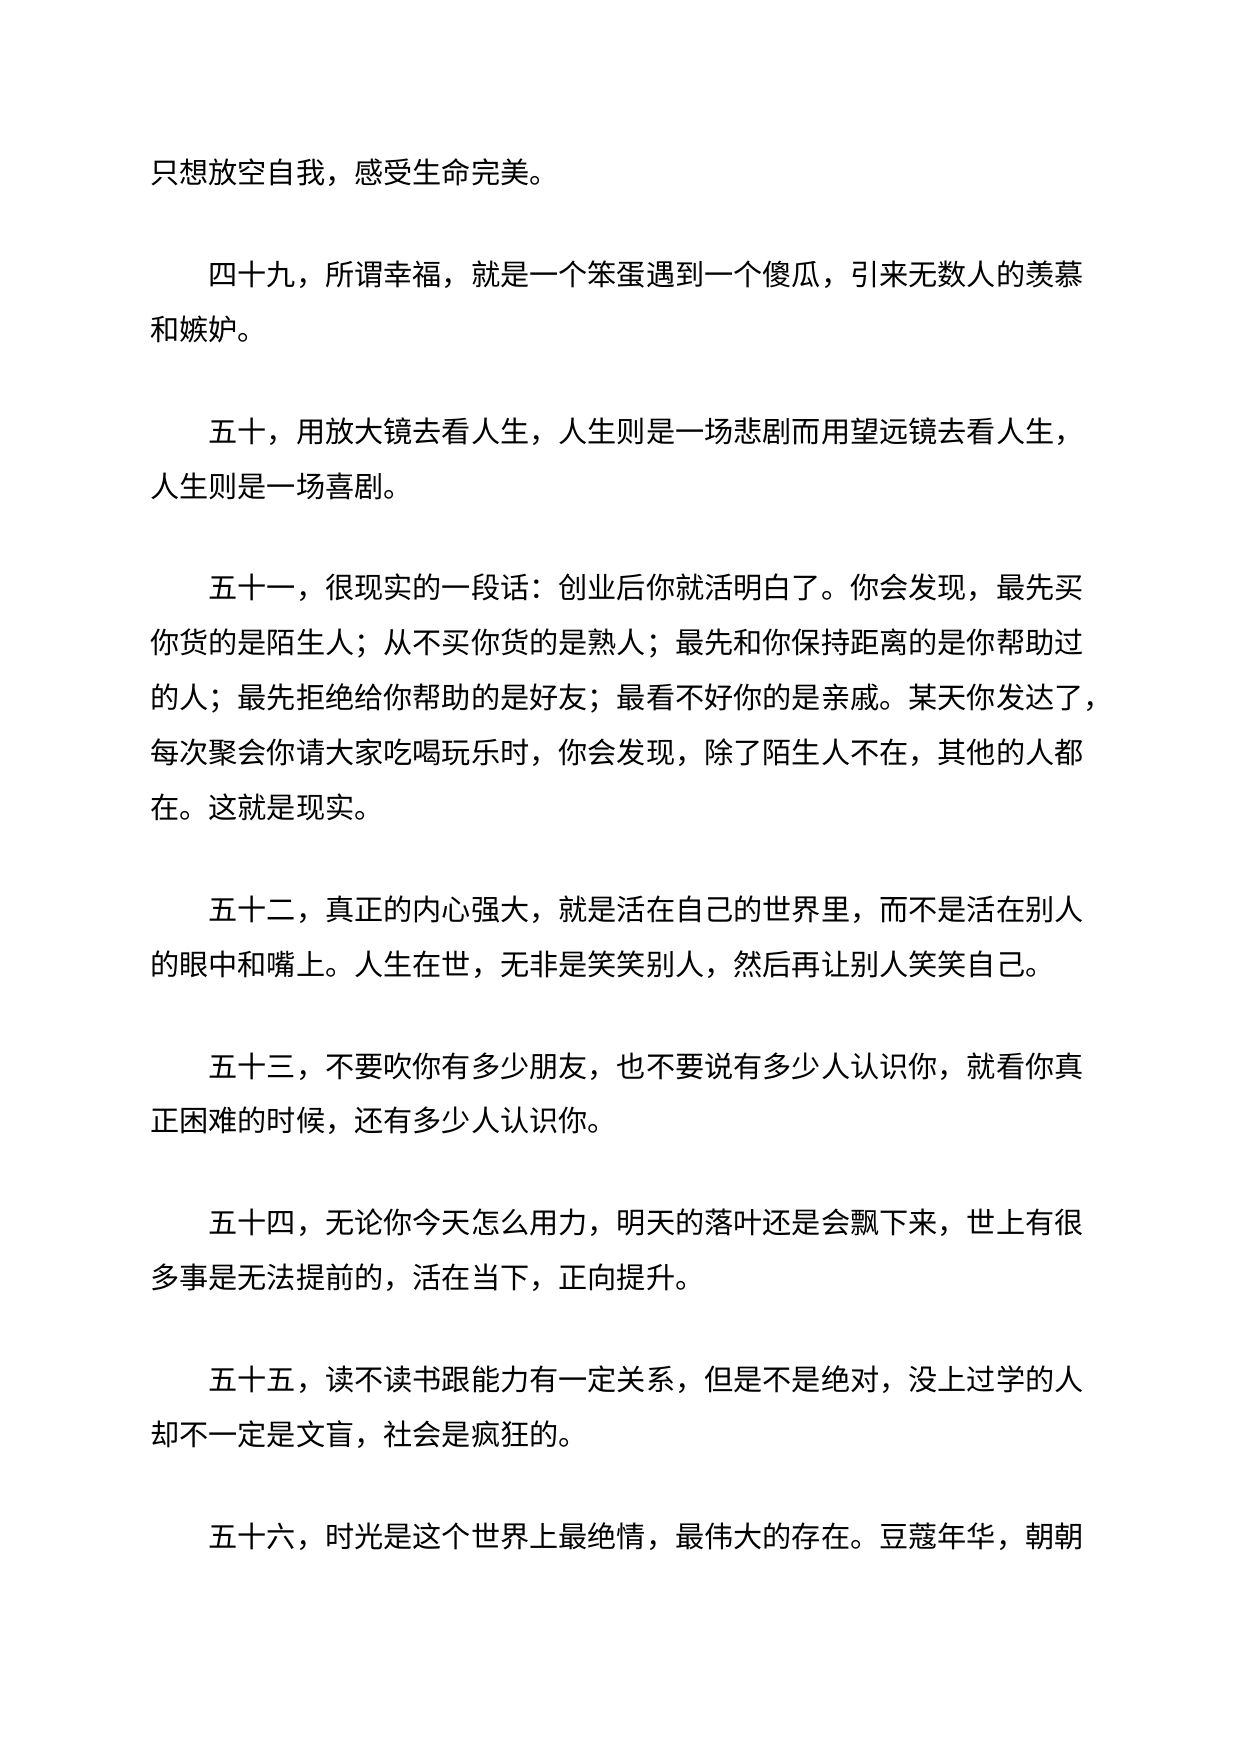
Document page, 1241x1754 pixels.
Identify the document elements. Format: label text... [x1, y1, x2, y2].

text 五十一，很现实的一段话：创业后你就活明白了。你会发现，最先买你货的是陌生人；从不买你货的是熟人；最先和你保持距离的是你帮助过的人；最先拒绝给你帮助的是好友；最看不好你的是亲戚。某天你发达了，每次聚会你请大家吃喝玩乐时，你会发现，除了陌生人不在，其他的人都在。这就是现实。 [150, 565, 1090, 827]
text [150, 150, 1090, 192]
text 五十五，读不读书跟能力有一定关系，但是不是绝对，没上过学的人却不一定是文盲，社会是疯狂的。 [150, 1356, 1090, 1454]
text 五十三，不要吹你有多少朋友，也不要说有多少人认识你，就看你真正困难的时候，还有多少人认识你。 [150, 1043, 1090, 1140]
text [150, 1513, 1090, 1555]
text 五十四，无论你今天怎么用力，明天的落叶还是会飘下来，世上有很多事是无法提前的，活在当下，正向提升。 [150, 1200, 1090, 1297]
text 五十，用放大镜去看人生，人生则是一场悲剧而用望远镜去看人生，人生则是一场喜剧。 [150, 408, 1090, 506]
text 四十九，所谓幸福，就是一个笨蛋遇到一个傻瓜，引来无数人的羡慕和嫉妒。 [150, 252, 1090, 349]
text 五十二，真正的内心强大，就是活在自己的世界里，而不是活在别人的眼中和嘴上。人生在世，无非是笑笑别人，然后再让别人笑笑自己。 [150, 886, 1090, 984]
